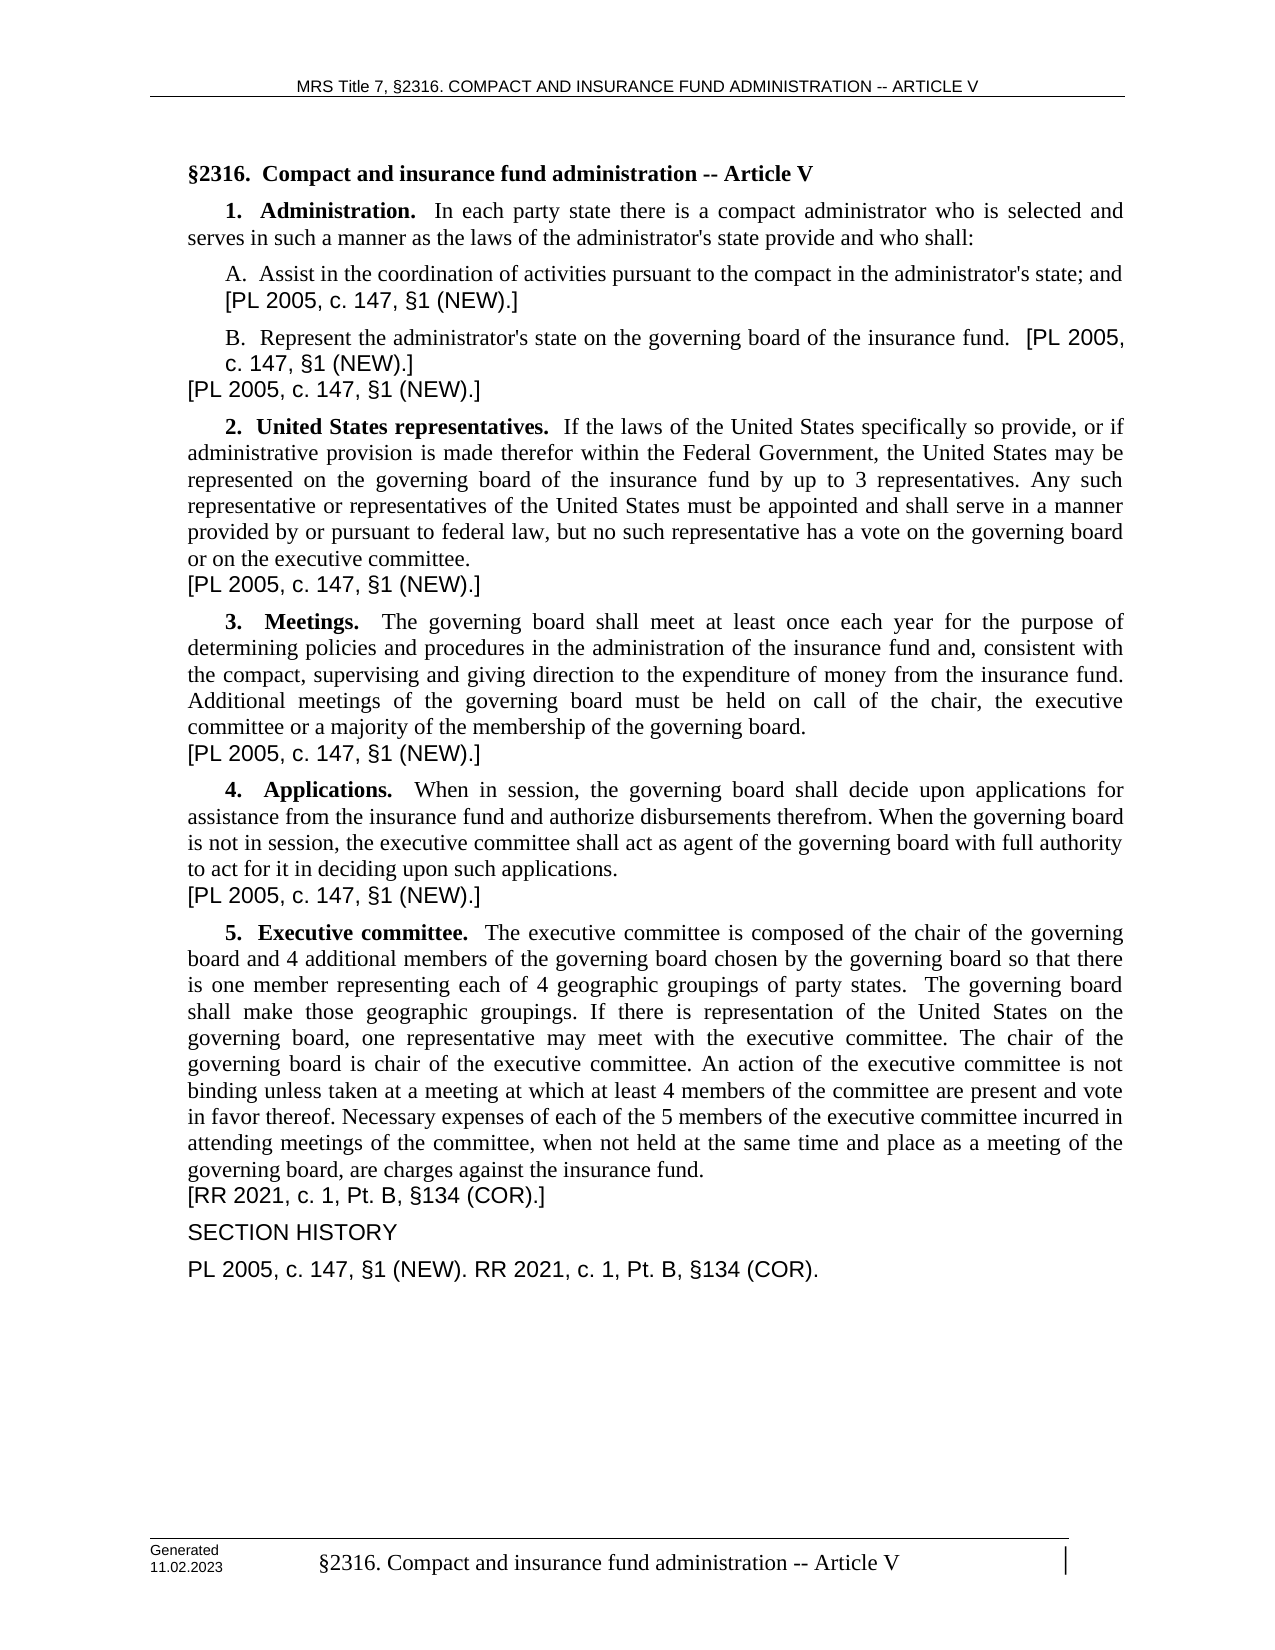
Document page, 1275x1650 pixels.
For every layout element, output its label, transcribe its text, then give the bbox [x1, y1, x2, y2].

text [PL 2005, c. 147, §1 (NEW).] [187, 571, 1125, 597]
text 5. Executive committee. The executive committee is composed of the chair of the governing board and 4 additional members of the governing board chosen by the governing board so that there is one member representing each of 4 geographic groupings of party states. The governing board shall make those geographic groupings. If there is representation of the United States on the governing board, one representative may meet with the executive committee. The chair of the governing board is chair of the executive committee. An action of the executive committee is not binding unless taken at a meeting at which at least 4 members of the committee are present and vote in favor thereof. Necessary expenses of each of the 5 members of the executive committee incurred in attending meetings of the committee, when not held at the same time and place as a meeting of the governing board, are charges against the insurance fund. [187, 919, 1125, 1182]
text B. Represent the administrator's state on the governing board of the insurance fund. [PL 2005, c. 147, §1 (NEW).] [225, 323, 1125, 376]
text 3. Meetings. The governing board shall meet at least once each year for the purpose of determining policies and procedures in the administration of the insurance fund and, consistent with the compact, supervising and giving direction to the expenditure of money from the insurance fund. Additional meetings of the governing board must be held on call of the chair, the executive committee or a majority of the membership of the governing board. [187, 608, 1125, 740]
text SECTION HISTORY [187, 1219, 1125, 1245]
text [PL 2005, c. 147, §1 (NEW).] [187, 882, 1125, 908]
text 4. Applications. When in session, the governing board shall decide upon applications for assistance from the insurance fund and authorize disbursements therefrom. When the governing board is not in session, the executive committee shall act as agent of the governing board with full authority to act for it in deciding upon such applications. [187, 776, 1125, 882]
text 1. Administration. In each party state there is a compact administrator who is selected and serves in such a manner as the laws of the administrator's state provide and who shall: [187, 197, 1125, 250]
text A. Assist in the coordination of activities pursuant to the compact in the administrator's state; and [PL 2005, c. 147, §1 (NEW).] [225, 260, 1125, 313]
text §2316. Compact and insurance fund administration -- Article V [187, 160, 1125, 187]
text PL 2005, c. 147, §1 (NEW). RR 2021, c. 1, Pt. B, §134 (COR). [187, 1256, 1125, 1282]
text [PL 2005, c. 147, §1 (NEW).] [187, 376, 1125, 403]
text [RR 2021, c. 1, Pt. B, §134 (COR).] [187, 1182, 1125, 1208]
text 2. United States representatives. If the laws of the United States specifically so provide, or if administrative provision is made therefor within the Federal Government, the United States may be represented on the governing board of the insurance fund by up to 3 representatives. Any such representative or representatives of the United States must be appointed and shall serve in a manner provided by or pursuant to federal law, but no such representative has a vote on the governing board or on the executive committee. [187, 413, 1125, 571]
text [PL 2005, c. 147, §1 (NEW).] [187, 740, 1125, 766]
